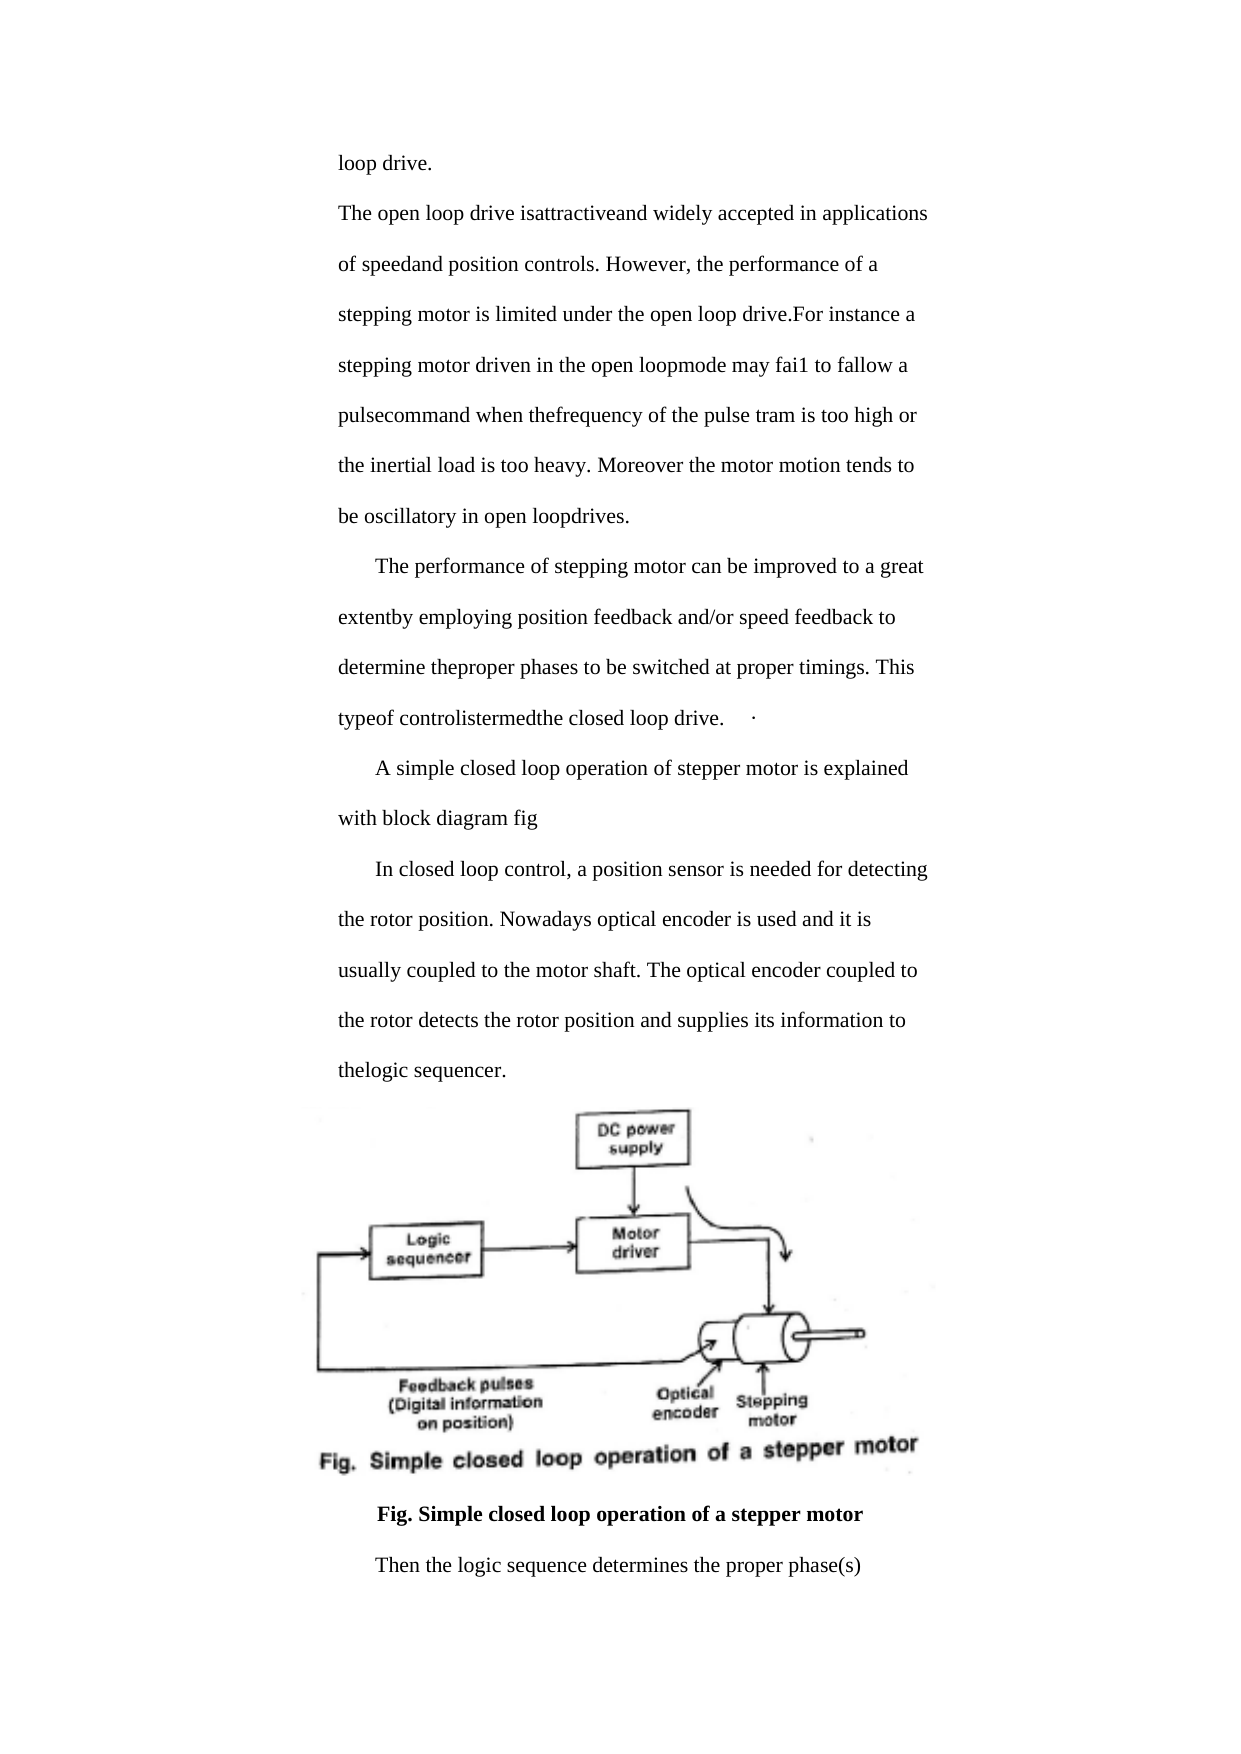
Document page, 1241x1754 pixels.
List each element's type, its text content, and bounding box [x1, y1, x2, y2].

text A simple closed loop operation of stepper motor is explained with block diagram fig [338, 755, 940, 831]
text Fig. Simple closed loop operation of a stepper motor [300, 1501, 940, 1526]
text The performance of stepping motor can be improved to a great extentby employing position feedback and/or speed feedback to determine theproper phases to be switched at proper timings. This typeof controlistermedthe closed loop drive. · [338, 553, 940, 730]
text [300, 1552, 940, 1577]
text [338, 150, 940, 175]
text The open loop drive isattractiveand widely accepted in applications of speedand position controls. However, the performance of a stepping motor is limited under the open loop drive.For instance a stepping motor driven in the open loopmode may fai1 to fallow a pulsecommand when thefrequency of the pulse tram is too high or the inertial load is too heavy. Moreover the motor motion tends to be oscillatory in open loopdrives. [338, 200, 940, 528]
text In closed loop control, a position sensor is needed for detecting the rotor position. Nowadays optical encoder is used and it is usually coupled to the motor shaft. The optical encoder coupled to the rotor detects the rotor position and supplies its information to thelogic sequencer. [338, 856, 940, 1083]
